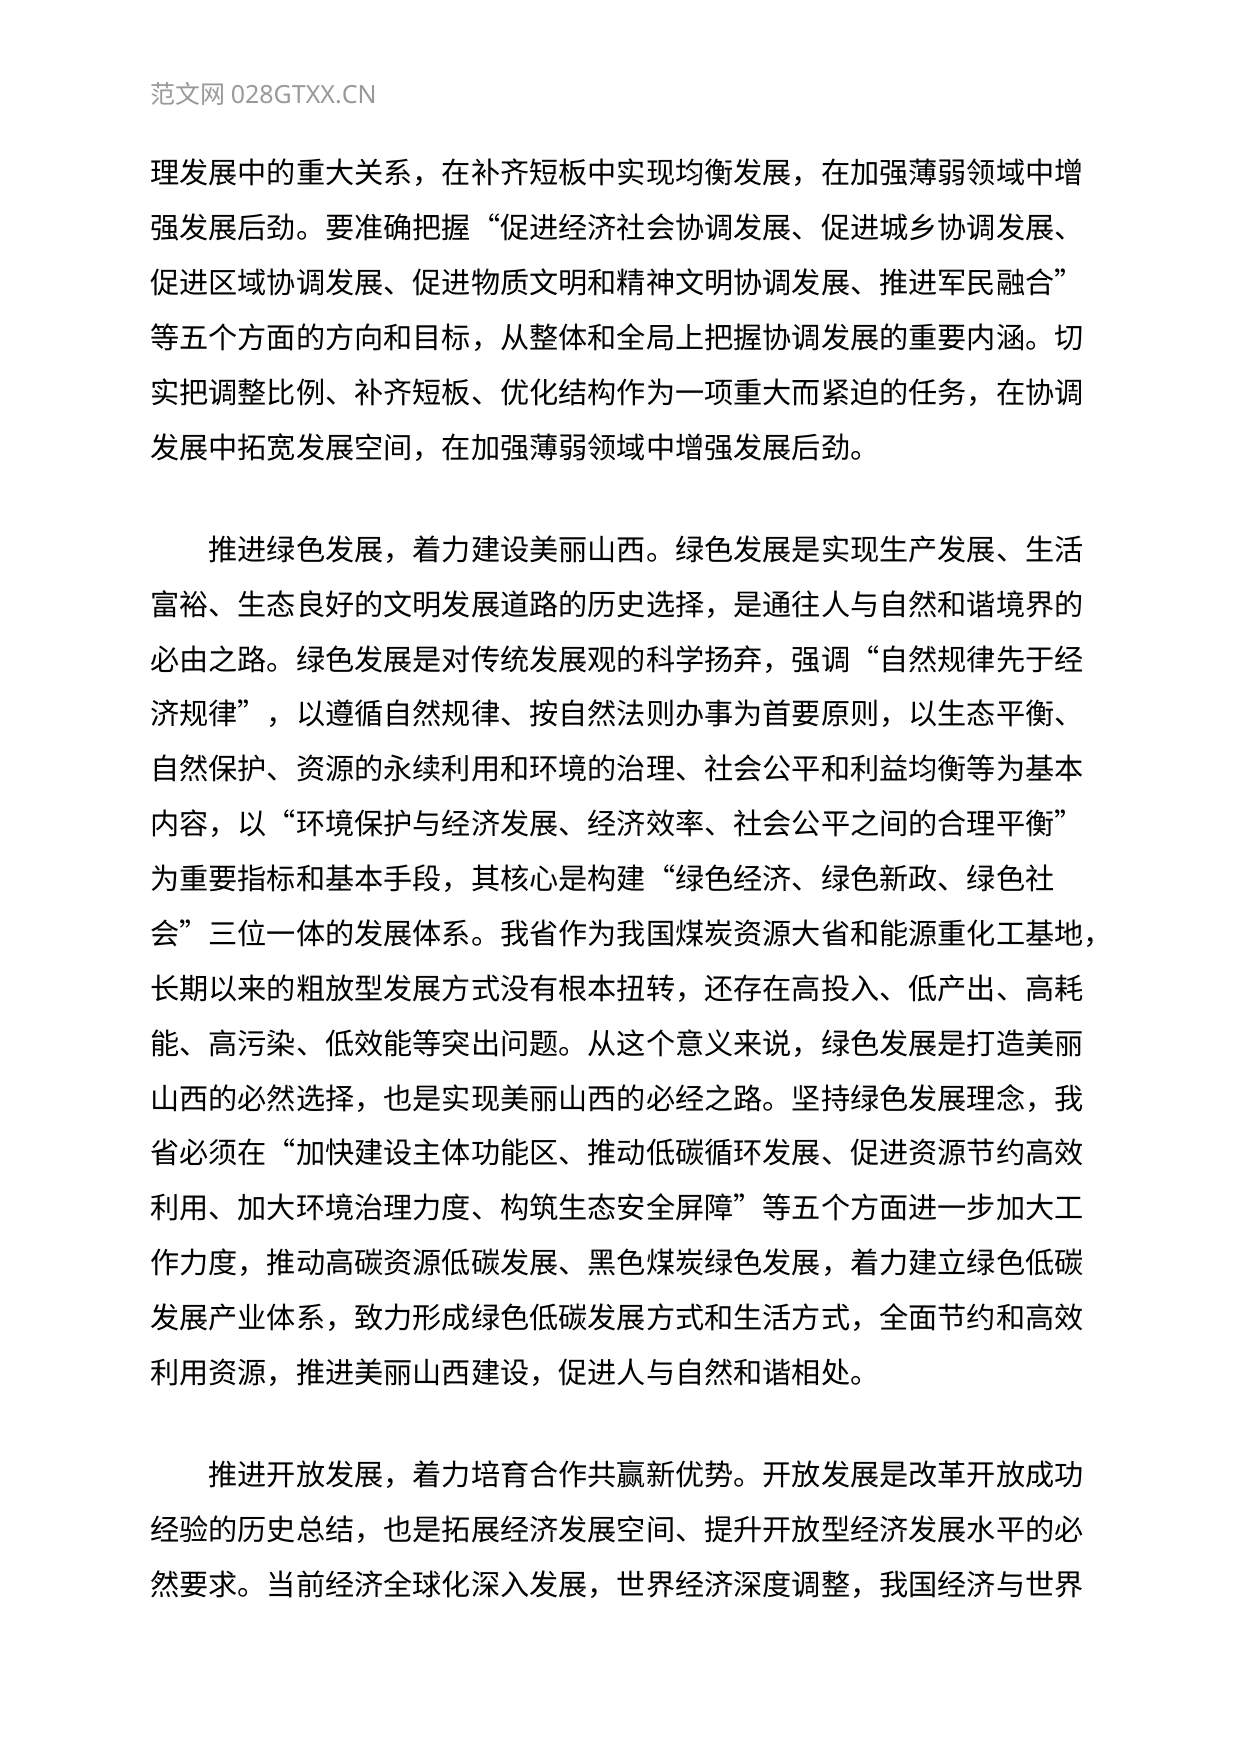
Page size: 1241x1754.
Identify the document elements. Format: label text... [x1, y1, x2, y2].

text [150, 1451, 1090, 1603]
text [150, 150, 1090, 467]
text 推进绿色发展，着力建设美丽山西。绿色发展是实现生产发展、生活富裕、生态良好的文明发展道路的历史选择，是通往人与自然和谐境界的必由之路。绿色发展是对传统发展观的科学扬弃，强调“自然规律先于经济规律”，以遵循自然规律、按自然法则办事为首要原则，以生态平衡、自然保护、资源的永续利用和环境的治理、社会公平和利益均衡等为基本内容，以“环境保护与经济发展、经济效率、社会公平之间的合理平衡”为重要指标和基本手段，其核心是构建“绿色经济、绿色新政、绿色社会”三位一体的发展体系。我省作为我国煤炭资源大省和能源重化工基地，长期以来的粗放型发展方式没有根本扭转，还存在高投入、低产出、高耗能、高污染、低效能等突出问题。从这个意义来说，绿色发展是打造美丽山西的必然选择，也是实现美丽山西的必经之路。坚持绿色发展理念，我省必须在“加快建设主体功能区、推动低碳循环发展、促进资源节约高效利用、加大环境治理力度、构筑生态安全屏障”等五个方面进一步加大工作力度，推动高碳资源低碳发展、黑色煤炭绿色发展，着力建立绿色低碳发展产业体系，致力形成绿色低碳发展方式和生活方式，全面节约和高效利用资源，推进美丽山西建设，促进人与自然和谐相处。 [150, 526, 1090, 1392]
